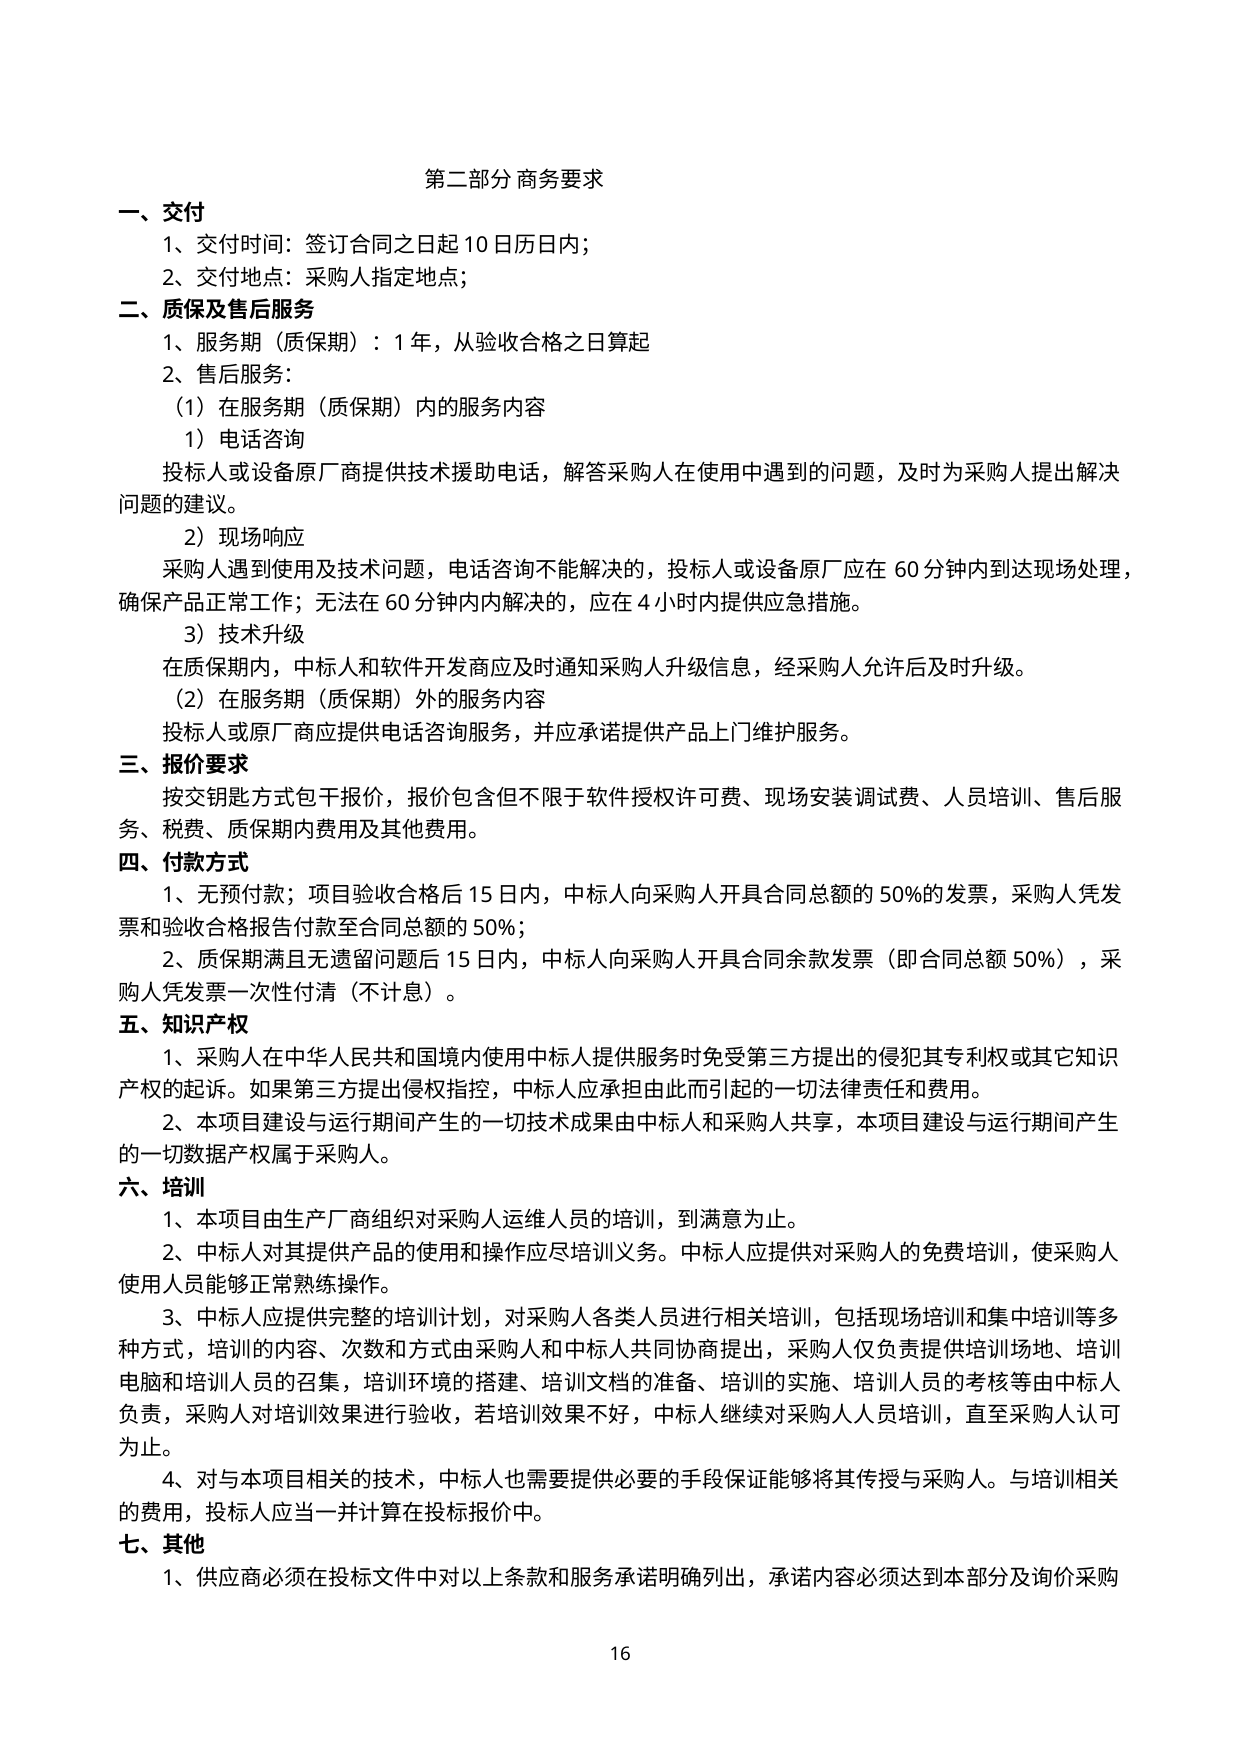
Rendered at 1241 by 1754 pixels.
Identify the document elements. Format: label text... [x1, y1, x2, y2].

text 在质保期内，中标人和软件开发商应及时通知采购人升级信息，经采购人允许后及时升级。 [118, 649, 1122, 682]
text 2、本项目建设与运行期间产生的一切技术成果由中标人和采购人共享，本项目建设与运行期间产生的一切数据产权属于采购人。 [118, 1104, 1122, 1169]
text 一、交付 [118, 194, 1122, 227]
text 二、质保及售后服务 [118, 292, 1122, 324]
text 3、中标人应提供完整的培训计划，对采购人各类人员进行相关培训，包括现场培训和集中培训等多种方式，培训的内容、次数和方式由采购人和中标人共同协商提出，采购人仅负责提供培训场地、培训电脑和培训人员的召集，培训环境的搭建、培训文档的准备、培训的实施、培训人员的考核等由中标人负责，采购人对培训效果进行验收，若培训效果不好，中标人继续对采购人人员培训，直至采购人认可为止。 [118, 1299, 1122, 1462]
text 2、交付地点：采购人指定地点； [118, 259, 1122, 292]
text 六、培训 [118, 1169, 1122, 1202]
text 第二部分 商务要求 [118, 162, 1122, 194]
text 五、知识产权 [118, 1007, 1122, 1039]
text 2、售后服务： [118, 357, 1122, 389]
text 3）技术升级 [118, 617, 1122, 649]
text 1、本项目由生产厂商组织对采购人运维人员的培训，到满意为止。 [118, 1202, 1122, 1234]
text 按交钥匙方式包干报价，报价包含但不限于软件授权许可费、现场安装调试费、人员培训、售后服务、税费、质保期内费用及其他费用。 [118, 779, 1122, 844]
text 1）电话咨询 [118, 422, 1122, 454]
text 2、质保期满且无遗留问题后15日内，中标人向采购人开具合同余款发票（即合同总额50%），采购人凭发票一次性付清（不计息）。 [118, 942, 1122, 1007]
text 2、中标人对其提供产品的使用和操作应尽培训义务。中标人应提供对采购人的免费培训，使采购人使用人员能够正常熟练操作。 [118, 1234, 1122, 1299]
text 1、交付时间：签订合同之日起10日历日内； [118, 227, 1122, 259]
text 1、无预付款；项目验收合格后15日内，中标人向采购人开具合同总额的50%的发票，采购人凭发票和验收合格报告付款至合同总额的50%； [118, 877, 1122, 942]
text 七、其他 [118, 1527, 1122, 1559]
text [118, 1559, 1122, 1592]
text 2）现场响应 [118, 519, 1122, 552]
text 采购人遇到使用及技术问题，电话咨询不能解决的，投标人或设备原厂应在60分钟内到达现场处理，确保产品正常工作；无法在60分钟内内解决的，应在4小时内提供应急措施。 [118, 552, 1122, 617]
text 投标人或原厂商应提供电话咨询服务，并应承诺提供产品上门维护服务。 [118, 714, 1122, 747]
text 投标人或设备原厂商提供技术援助电话，解答采购人在使用中遇到的问题，及时为采购人提出解决问题的建议。 [118, 454, 1122, 519]
text 4、对与本项目相关的技术，中标人也需要提供必要的手段保证能够将其传授与采购人。与培训相关的费用，投标人应当一并计算在投标报价中。 [118, 1462, 1122, 1527]
text 三、报价要求 [118, 747, 1122, 779]
text 1、采购人在中华人民共和国境内使用中标人提供服务时免受第三方提出的侵犯其专利权或其它知识产权的起诉。如果第三方提出侵权指控，中标人应承担由此而引起的一切法律责任和费用。 [118, 1039, 1122, 1104]
text 1、服务期（质保期）：1年，从验收合格之日算起 [118, 324, 1122, 357]
text （1）在服务期（质保期）内的服务内容 [118, 389, 1122, 422]
text （2）在服务期（质保期）外的服务内容 [118, 682, 1122, 714]
text 四、付款方式 [118, 844, 1122, 877]
